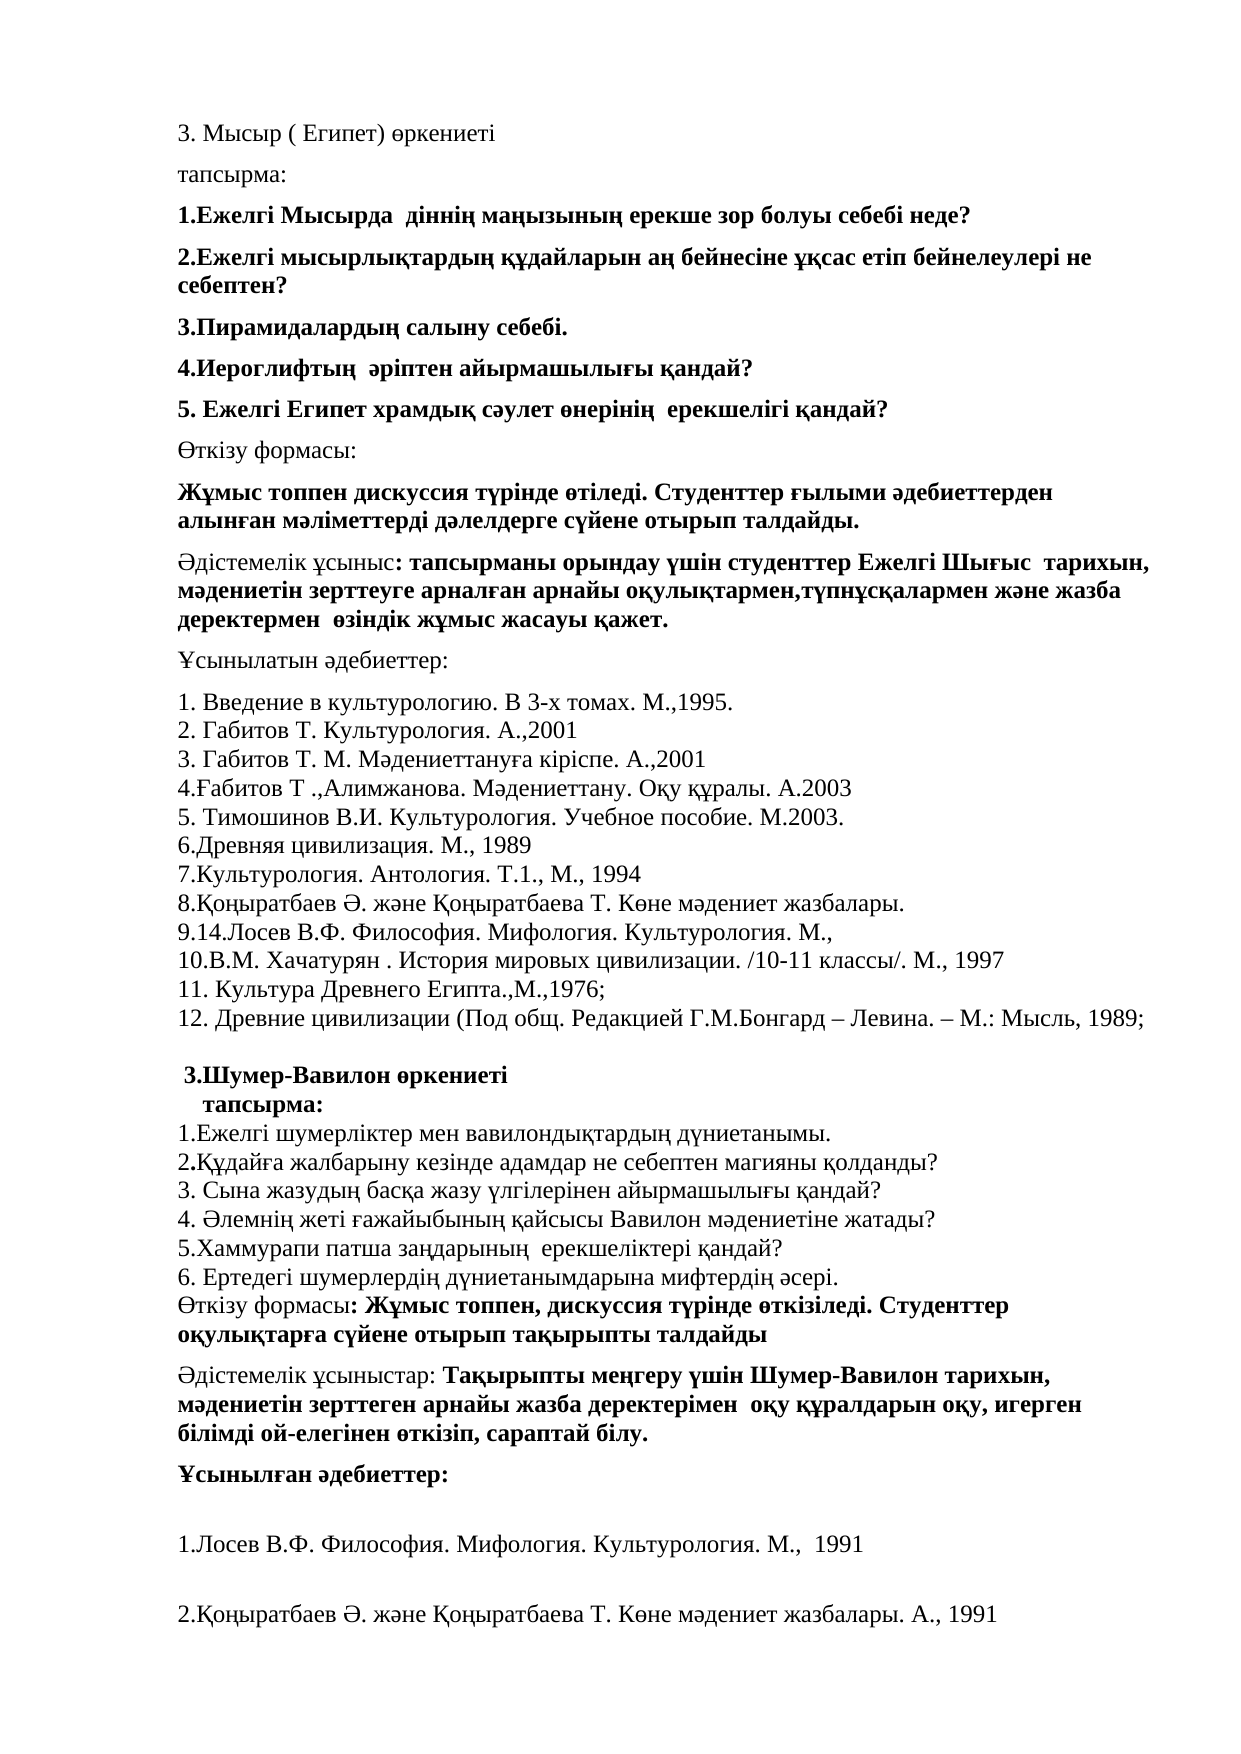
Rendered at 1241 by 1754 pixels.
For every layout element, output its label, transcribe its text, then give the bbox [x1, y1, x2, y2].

text 3.Пирамидалардың салыну себебі. [177, 312, 1152, 341]
text 5. Тимошинов В.И. Культурология. Учебное пособие. М.2003. [177, 802, 1152, 831]
text Өткізу формасы: Жұмыс топпен, дискуссия түрінде өткізіледі. Студенттер оқулықтарға сүйене отырып тақырыпты талдайды [177, 1291, 1152, 1348]
text Әдістемелік ұсыныстар: Тақырыпты меңгеру үшін Шумер-Вавилон тарихын, мәдениетін зерттеген арнайы жазба деректерімен оқу құралдарын оқу, игерген білімді ой-елегінен өткізіп, сараптай білу. [177, 1361, 1152, 1447]
text 7.Культурология. Антология. Т.1., М., 1994 [177, 859, 1152, 888]
text 6. Ертедегі шумерлердің дүниетанымдарына мифтердің әсері. [177, 1262, 1152, 1291]
text 2. Габитов Т. Культурология. А.,2001 [177, 716, 1152, 744]
text Өткізу формасы: [177, 436, 1152, 464]
text 2.Құдайға жалбарыну кезінде адамдар не себептен магияны қолданды? [177, 1147, 1152, 1176]
text 10.В.М. Хачатурян . История мировых цивилизации. /10-11 классы/. М., 1997 [177, 946, 1152, 974]
text 8.Қоңыратбаев Ә. және Қоңыратбаева Т. Көне мәдениет жазбалары. [177, 888, 1152, 917]
text 9.14.Лосев В.Ф. Философия. Мифология. Культурология. М., [177, 917, 1152, 946]
text 5. Ежелгі Египет храмдық сәулет өнерінің ерекшелігі қандай? [177, 394, 1152, 423]
text 5.Хаммурапи патша заңдарының ерекшеліктері қандай? [177, 1233, 1152, 1262]
text Жұмыс топпен дискуссия түрінде өтіледі. Студенттер ғылыми әдебиеттерден алынған мәліметтерді дәлелдерге сүйене отырып талдайды. [177, 477, 1152, 534]
text Ұсынылған әдебиеттер: [177, 1459, 1152, 1488]
text 1.Ежелгі шумерліктер мен вавилондықтардың дүниетанымы. [177, 1118, 1152, 1147]
text Ұсынылатын әдебиеттер: [177, 646, 1152, 674]
text 3. Сына жазудың басқа жазу үлгілерінен айырмашылығы қандай? [177, 1176, 1152, 1204]
text 3. Габитов Т. М. Мәдениеттануға кіріспе. А.,2001 [177, 744, 1152, 773]
text 12. Древние цивилизации (Под общ. Редакцией Г.М.Бонгард – Левина. – М.: Мысль, 1989; [177, 1003, 1152, 1032]
text 1. Введение в культурологию. В 3-х томах. М.,1995. [177, 687, 1152, 716]
text 2.Қоңыратбаев Ә. және Қоңыратбаева Т. Көне мәдениет жазбалары. А., 1991 [177, 1599, 1152, 1628]
text тапсырма: [177, 1089, 1152, 1118]
text 4.Иероглифтың әріптен айырмашылығы қандай? [177, 353, 1152, 382]
text 4. Әлемнің жеті ғажайыбының қайсысы Вавилон мәдениетіне жатады? [177, 1204, 1152, 1233]
text Әдістемелік ұсыныс: тапсырманы орындау үшін студенттер Ежелгі Шығыс тарихын, мәдениетін зерттеуге арналған арнайы оқулықтармен,түпнұсқалармен және жазба деректермен өзіндік жұмыс жасауы қажет. [177, 547, 1152, 633]
text 11. Культура Древнего Египта.,М.,1976; [177, 974, 1152, 1003]
text 3. Мысыр ( Египет) өркениеті [177, 118, 1152, 147]
text 3.Шумер-Вавилон өркениеті [177, 1061, 1152, 1089]
text 2.Ежелгі мысырлықтардың құдайларын аң бейнесіне ұқсас етіп бейнелеулері не себептен? [177, 242, 1152, 299]
text 1.Лосев В.Ф. Философия. Мифология. Культурология. М., 1991 [177, 1529, 1152, 1558]
text тапсырма: [177, 159, 1152, 188]
text 6.Древняя цивилизация. М., 1989 [177, 831, 1152, 859]
text 4.Ғабитов Т .,Алимжанова. Мәдениеттану. Оқу құралы. А.2003 [177, 773, 1152, 802]
text 1.Ежелгі Мысырда діннің маңызының ерекше зор болуы себебі неде? [177, 201, 1152, 229]
